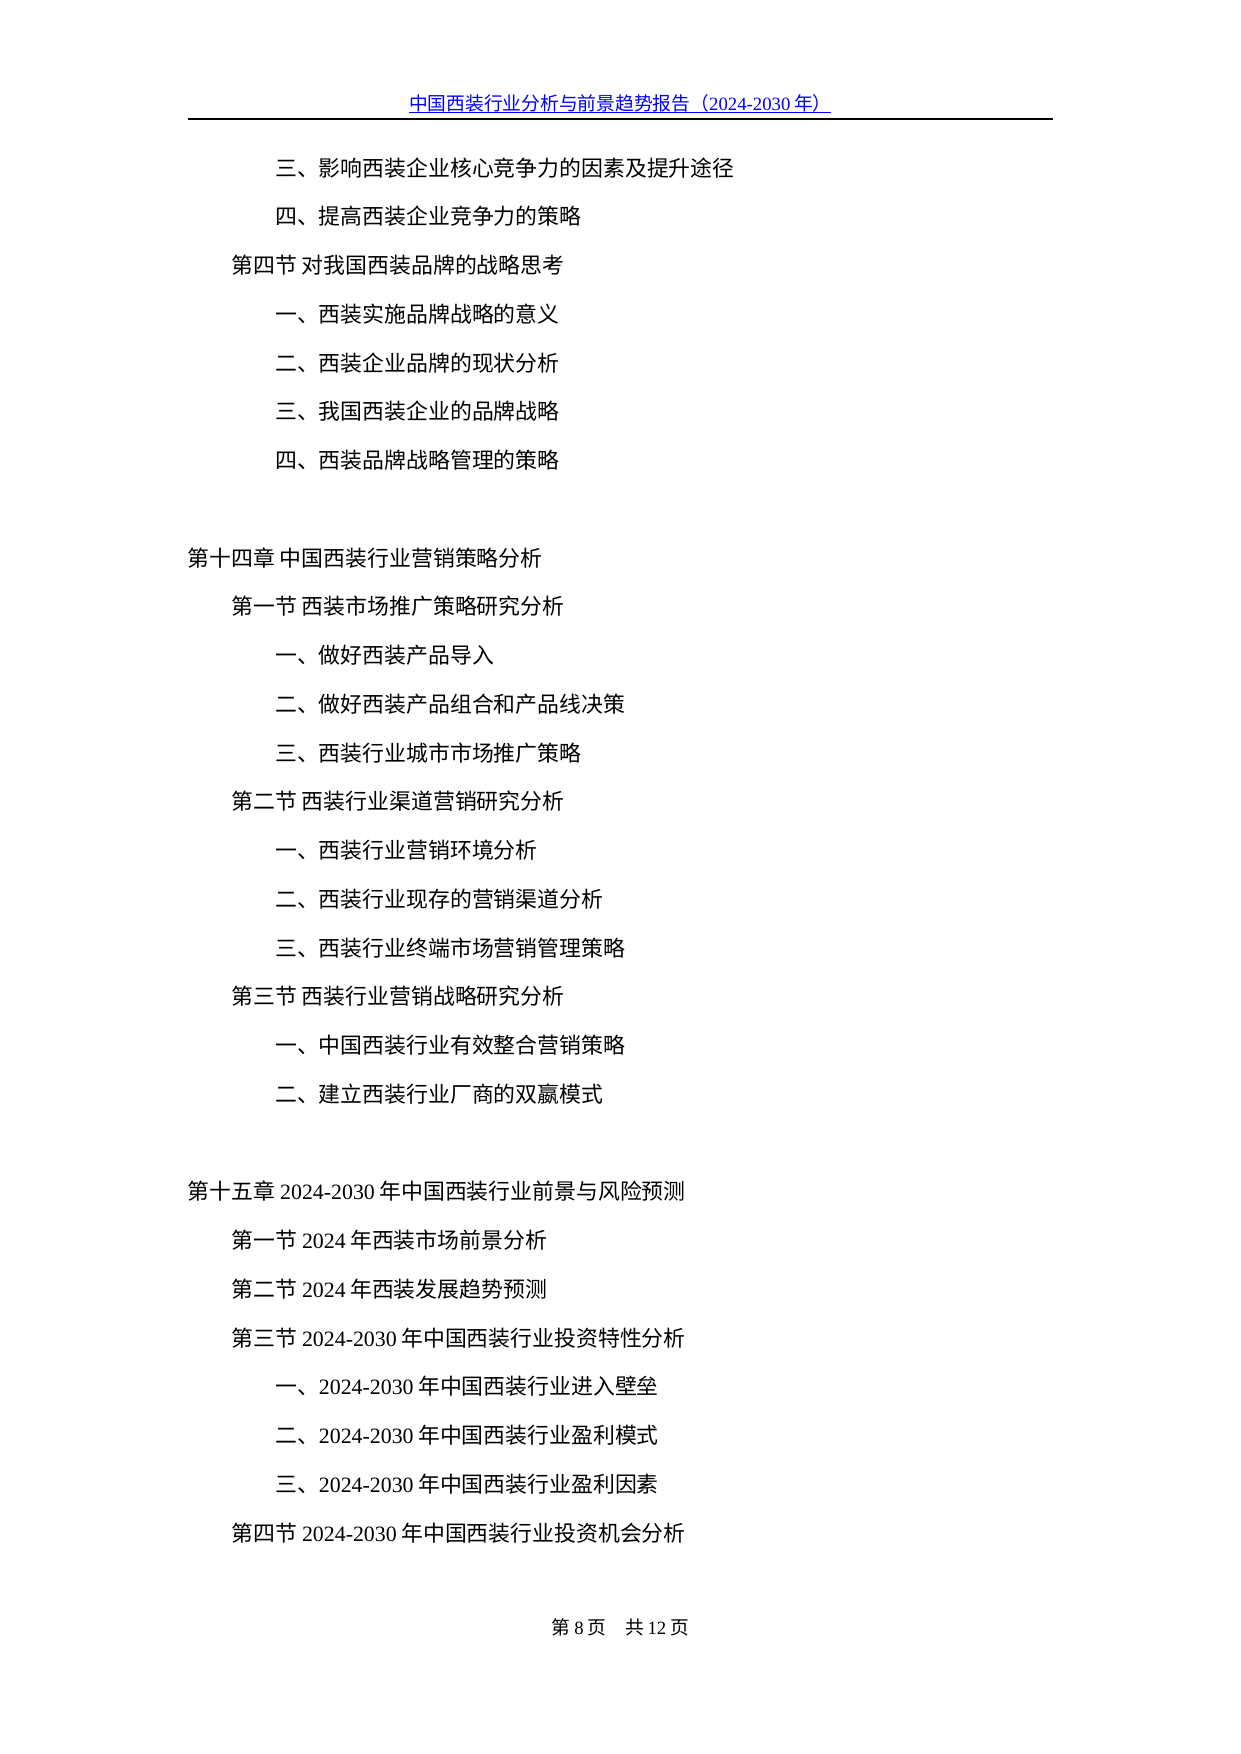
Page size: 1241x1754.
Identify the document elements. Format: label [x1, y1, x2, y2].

text [187, 150, 1053, 1548]
